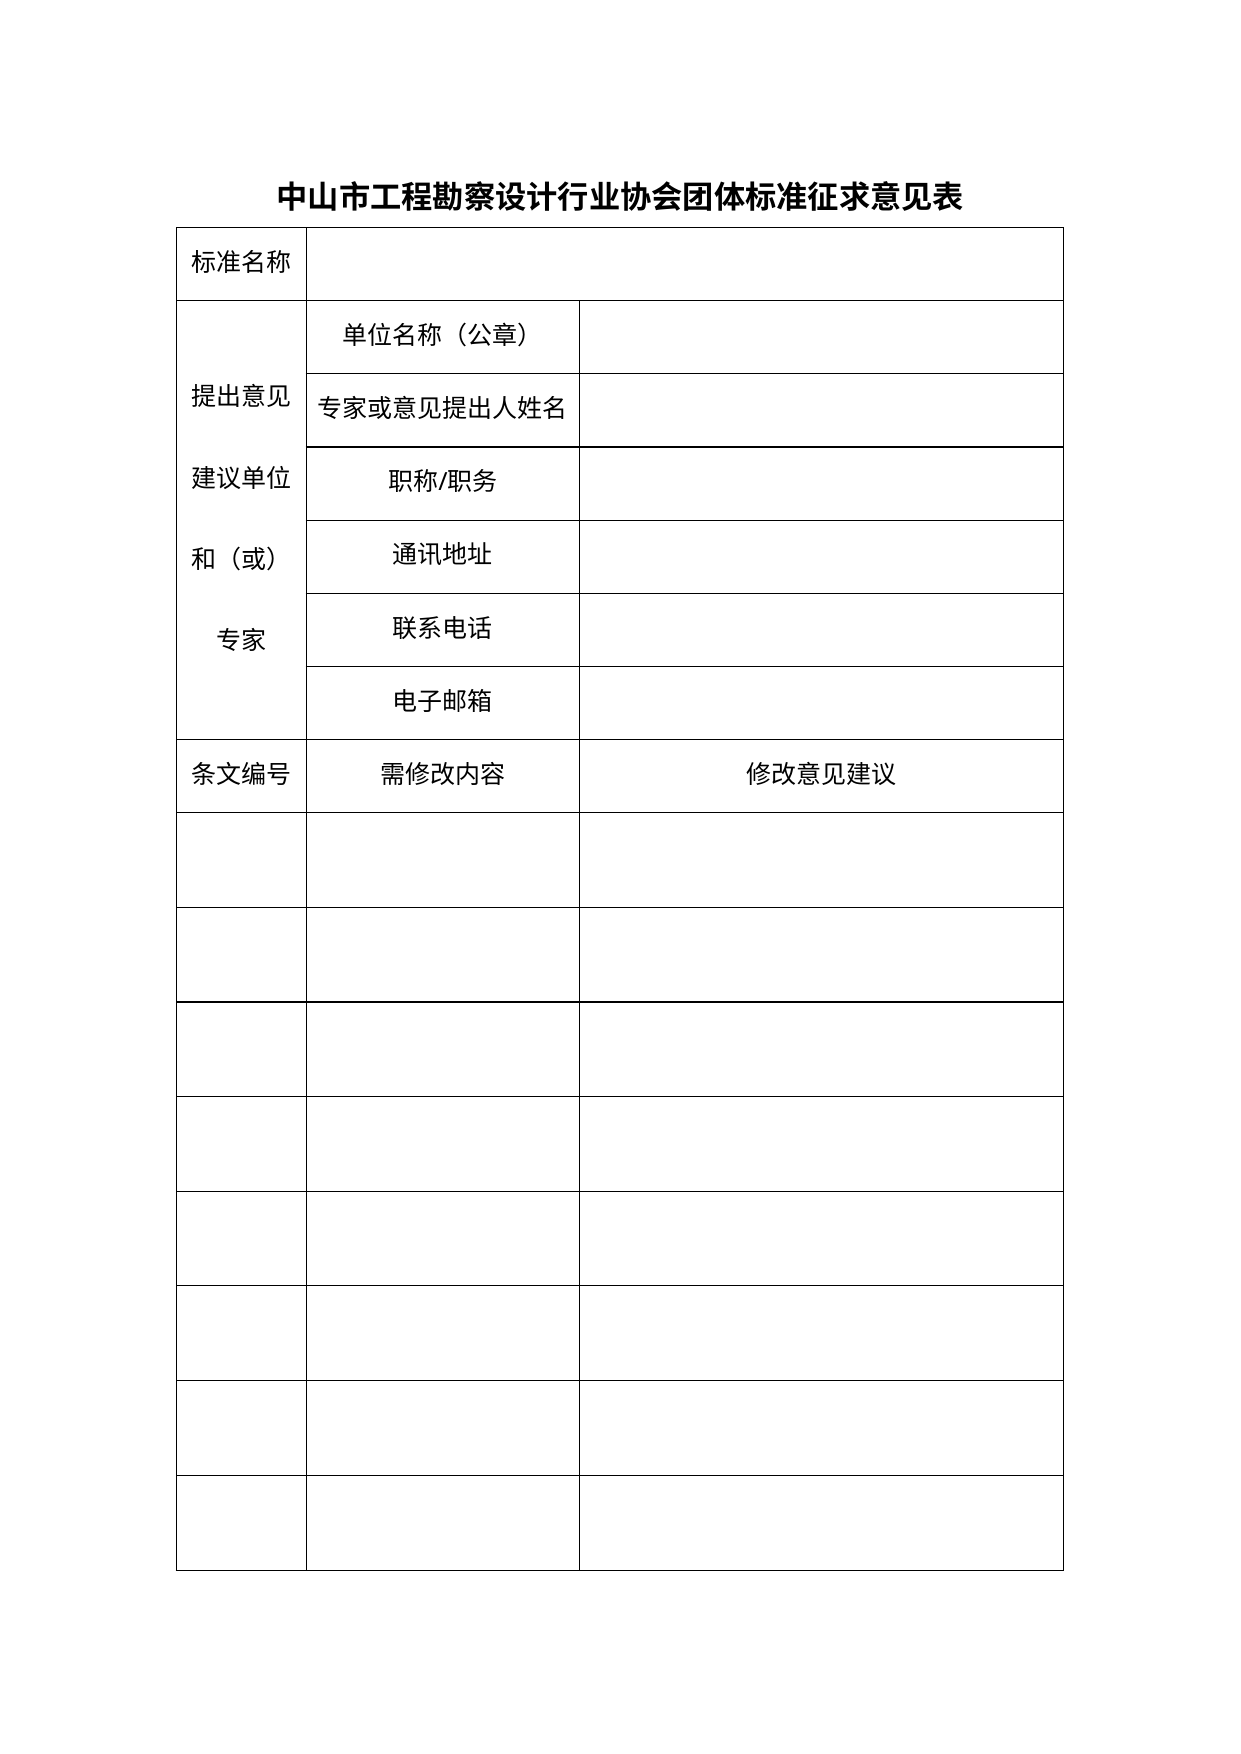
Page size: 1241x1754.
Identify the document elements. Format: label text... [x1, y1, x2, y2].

table_cell [307, 1097, 579, 1191]
table_cell [177, 1286, 306, 1380]
table_cell [307, 1476, 579, 1569]
table_cell 通讯地址 [307, 521, 579, 593]
table_cell [580, 1286, 1063, 1380]
table_cell 电子邮箱 [307, 667, 579, 739]
table_cell [580, 448, 1063, 519]
table_cell [177, 1381, 306, 1475]
table_cell [307, 908, 579, 1001]
table_cell [580, 1003, 1063, 1096]
table_cell [307, 1003, 579, 1096]
table_cell 条文编号 [177, 740, 306, 812]
table_cell [580, 1381, 1063, 1475]
table_cell [580, 594, 1063, 666]
table_header 中山市工程勘察设计行业协会团体标准征求意见表 [176, 162, 1064, 227]
table_cell 标准名称 [177, 228, 306, 300]
table_cell [177, 1003, 306, 1096]
table_cell [580, 667, 1063, 739]
table_cell [307, 1381, 579, 1475]
table_cell [580, 374, 1063, 446]
table_cell [580, 521, 1063, 593]
table_cell [580, 1192, 1063, 1285]
table_cell [177, 813, 306, 907]
table_cell [580, 301, 1063, 373]
table_cell [177, 1476, 306, 1569]
table_cell [307, 228, 1063, 300]
table_cell 专家或意见提出人姓名 [307, 374, 579, 446]
table_cell [580, 1476, 1063, 1569]
table_cell [307, 813, 579, 907]
table_cell 修改意见建议 [580, 740, 1063, 812]
table_cell [307, 1192, 579, 1285]
table_cell [177, 1097, 306, 1191]
table_cell [580, 908, 1063, 1001]
table_cell 提出意见建议单位和（或）专家 [177, 301, 306, 739]
table_cell [307, 1286, 579, 1380]
table_cell [580, 813, 1063, 907]
table_cell 单位名称（公章） [307, 301, 579, 373]
table_cell 需修改内容 [307, 740, 579, 812]
table_cell 联系电话 [307, 594, 579, 666]
table_cell 职称/职务 [307, 448, 579, 519]
table_cell [580, 1097, 1063, 1191]
table_cell [177, 1192, 306, 1285]
table_cell [177, 908, 306, 1001]
